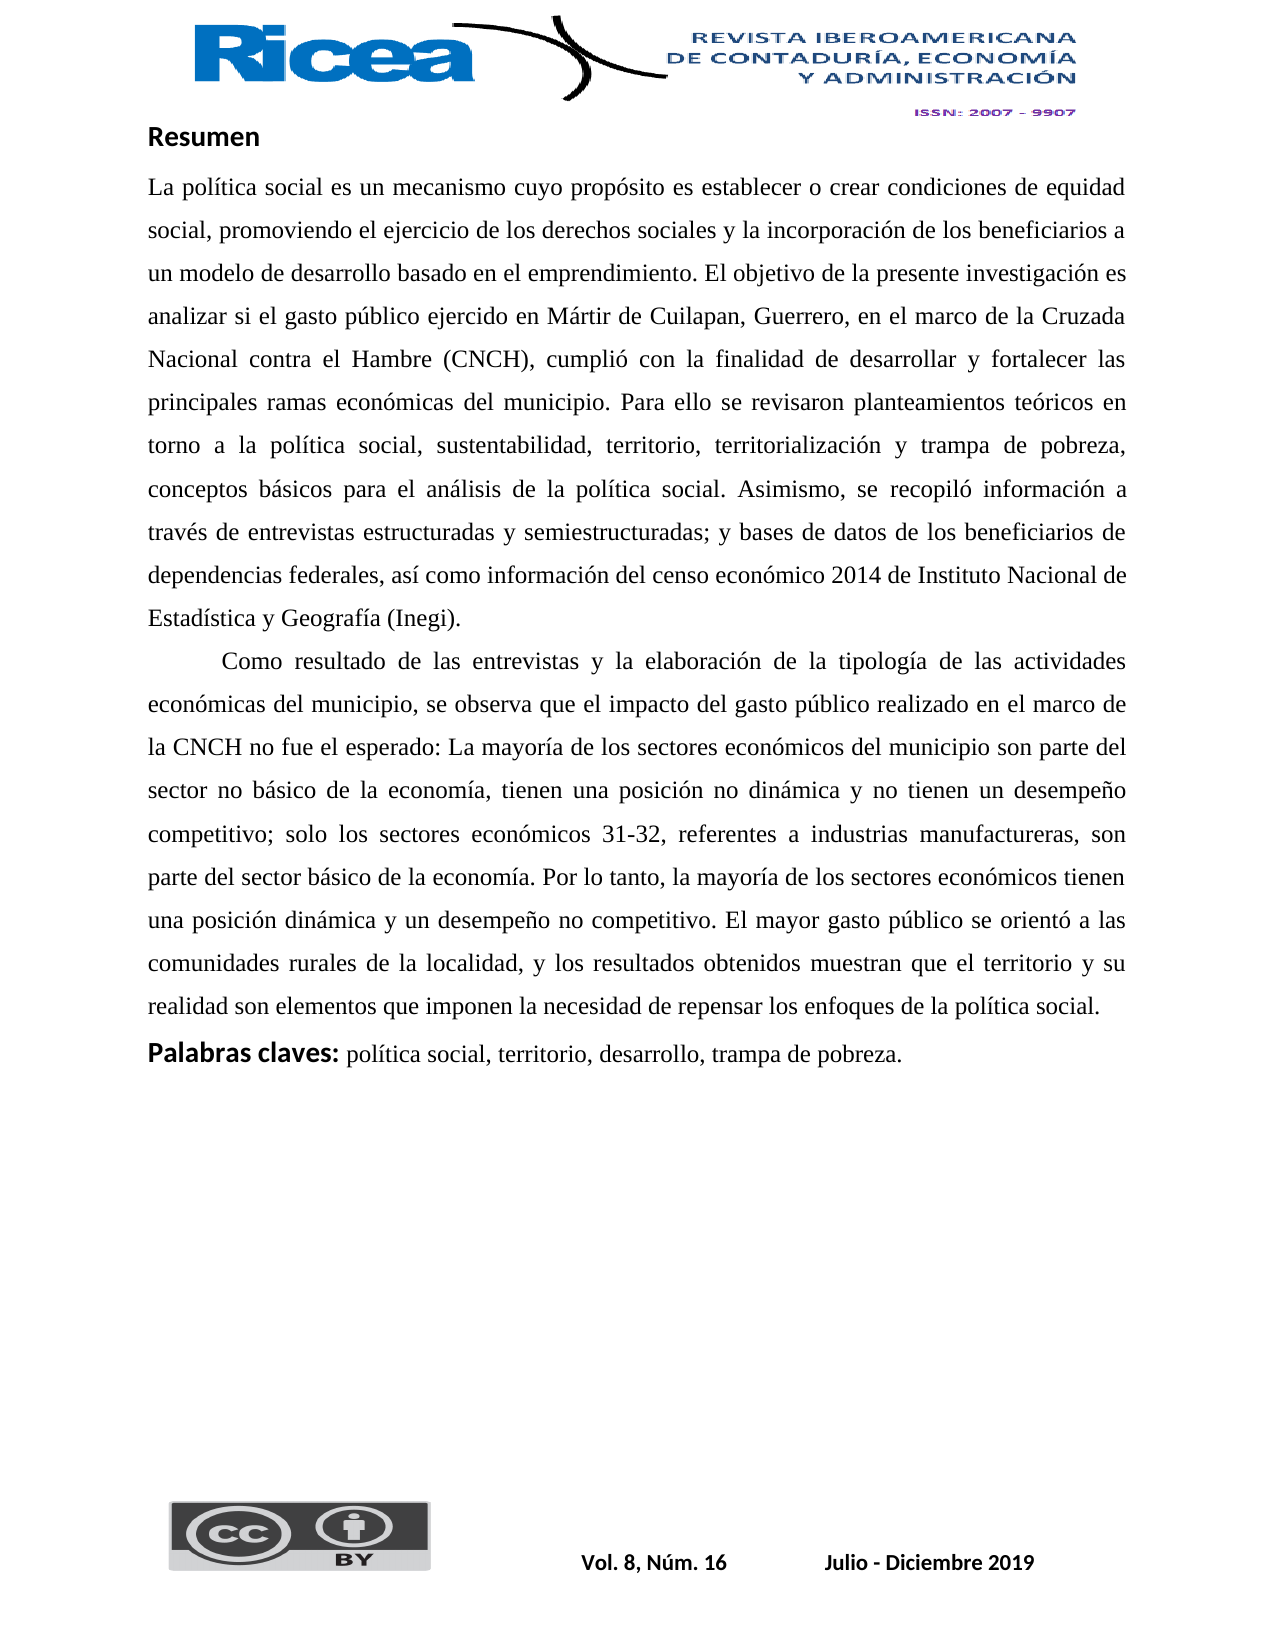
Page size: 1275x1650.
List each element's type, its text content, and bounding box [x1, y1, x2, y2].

text La política social es un mecanismo cuyo propósito es establecer o crear condiciones de equidad social, promoviendo el ejercicio de los derechos sociales y la incorporación de los beneficiarios a un modelo de desarrollo basado en el emprendimiento. El objetivo de la presente investigación es analizar si el gasto público ejercido en Mártir de Cuilapan, Guerrero, en el marco de la Cruzada Nacional contra el Hambre (CNCH), cumplió con la finalidad de desarrollar y fortalecer las principales ramas económicas del municipio. Para ello se revisaron planteamientos teóricos en torno a la política social, sustentabilidad, territorio, territorialización y trampa de pobreza, conceptos básicos para el análisis de la política social. Asimismo, se recopiló información a través de entrevistas estructuradas y semiestructuradas; y bases de datos de los beneficiarios de dependencias federales, así como información del censo económico 2014 de Instituto Nacional de Estadística y Geografía (Inegi). [148, 172, 1127, 632]
text Palabras claves: política social, territorio, desarrollo, trampa de pobreza. [148, 1034, 1127, 1070]
picture [168, 1501, 431, 1571]
text Resumen [148, 118, 1127, 154]
text Como resultado de las entrevistas y la elaboración de la tipología de las actividades económicas del municipio, se observa que el impacto del gasto público realizado en el marco de la CNCH no fue el esperado: La mayoría de los sectores económicos del municipio son parte del sector no básico de la economía, tienen una posición no dinámica y no tienen un desempeño competitivo; solo los sectores económicos 31-32, referentes a industrias manufactureras, son parte del sector básico de la economía. Por lo tanto, la mayoría de los sectores económicos tienen una posición dinámica y un desempeño no competitivo. El mayor gasto público se orientó a las comunidades rurales de la localidad, y los resultados obtenidos muestran que el territorio y su realidad son elementos que imponen la necesidad de repensar los enfoques de la política social. [148, 646, 1127, 1020]
